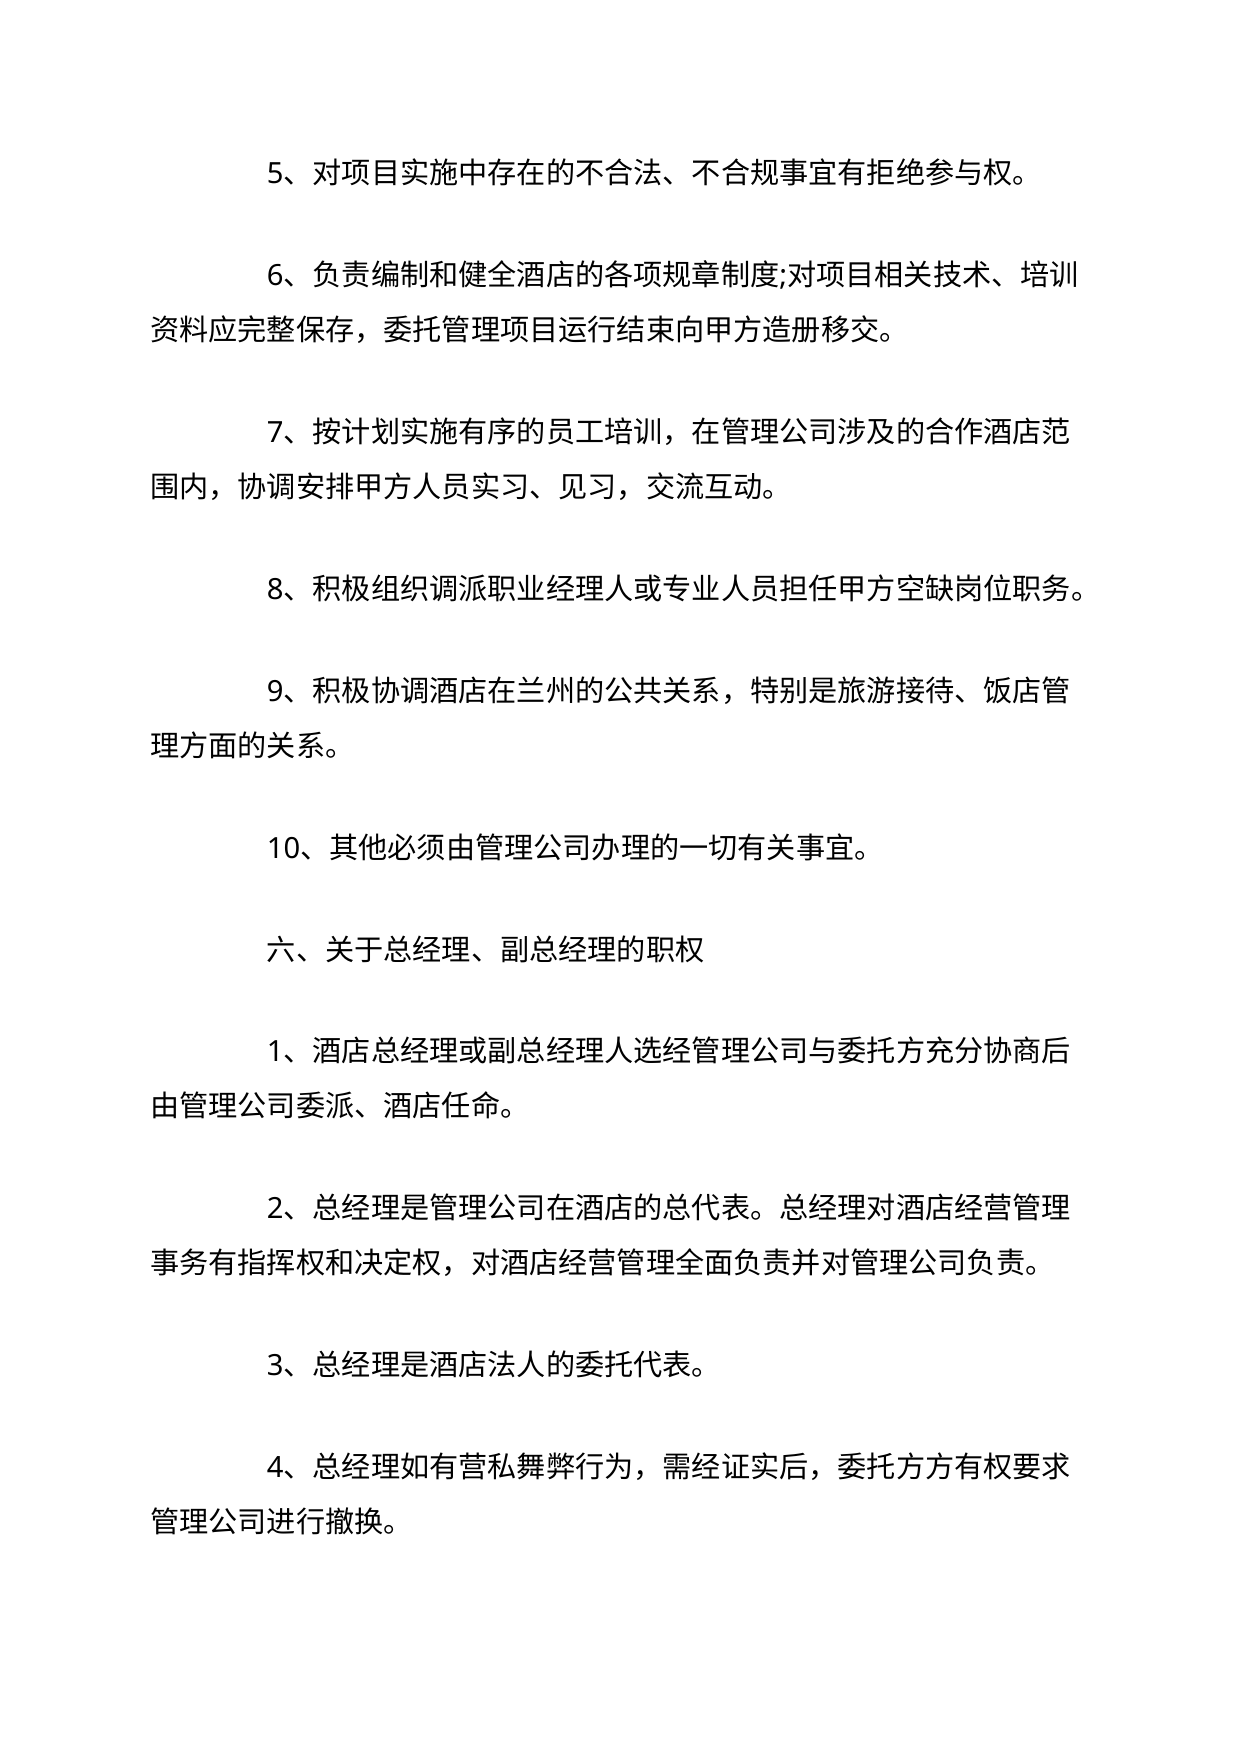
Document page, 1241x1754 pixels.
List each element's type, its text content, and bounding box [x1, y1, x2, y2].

text 7、按计划实施有序的员工培训，在管理公司涉及的合作酒店范围内，协调安排甲方人员实习、见习，交流互动。 [150, 409, 1090, 506]
text 六、关于总经理、副总经理的职权 [150, 926, 1090, 968]
text 5、对项目实施中存在的不合法、不合规事宜有拒绝参与权。 [150, 150, 1090, 192]
text 1、酒店总经理或副总经理人选经管理公司与委托方充分协商后由管理公司委派、酒店任命。 [150, 1028, 1090, 1125]
text 10、其他必须由管理公司办理的一切有关事宜。 [150, 824, 1090, 867]
text 3、总经理是酒店法人的委托代表。 [150, 1342, 1090, 1384]
text 2、总经理是管理公司在酒店的总代表。总经理对酒店经营管理事务有指挥权和决定权，对酒店经营管理全面负责并对管理公司负责。 [150, 1185, 1090, 1282]
text 6、负责编制和健全酒店的各项规章制度;对项目相关技术、培训资料应完整保存，委托管理项目运行结束向甲方造册移交。 [150, 252, 1090, 349]
text 8、积极组织调派职业经理人或专业人员担任甲方空缺岗位职务。 [150, 566, 1090, 608]
text 4、总经理如有营私舞弊行为，需经证实后，委托方方有权要求管理公司进行撤换。 [150, 1443, 1090, 1541]
text 9、积极协调酒店在兰州的公共关系，特别是旅游接待、饭店管理方面的关系。 [150, 667, 1090, 765]
